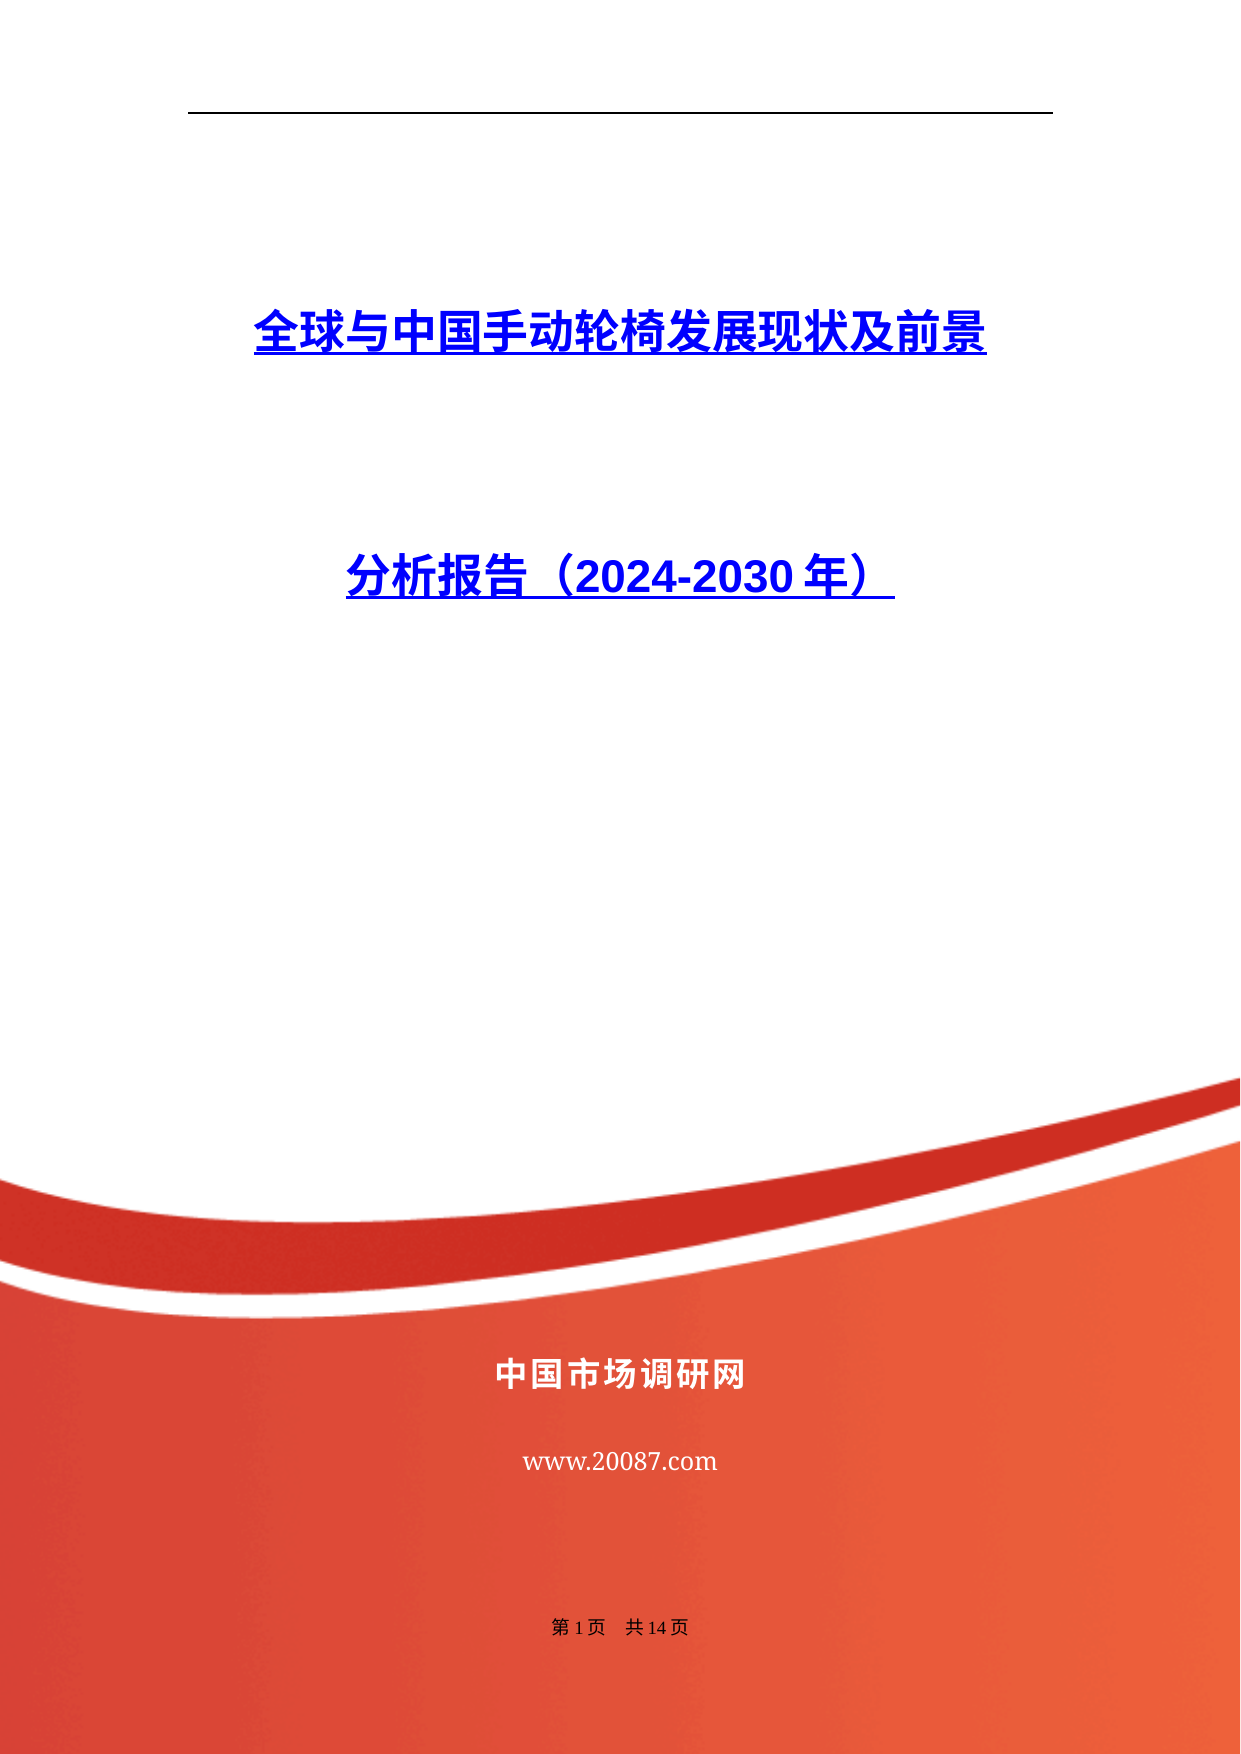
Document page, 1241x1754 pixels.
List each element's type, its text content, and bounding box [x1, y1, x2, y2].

subtitle 中国市场调研网 [187, 1339, 1053, 1404]
text www.20087.com [187, 1428, 1053, 1493]
picture [0, 1006, 1241, 1754]
table_header 全球与中国手动轮椅发展现状及前景分析报告（2024-2030年） [188, 207, 1053, 773]
